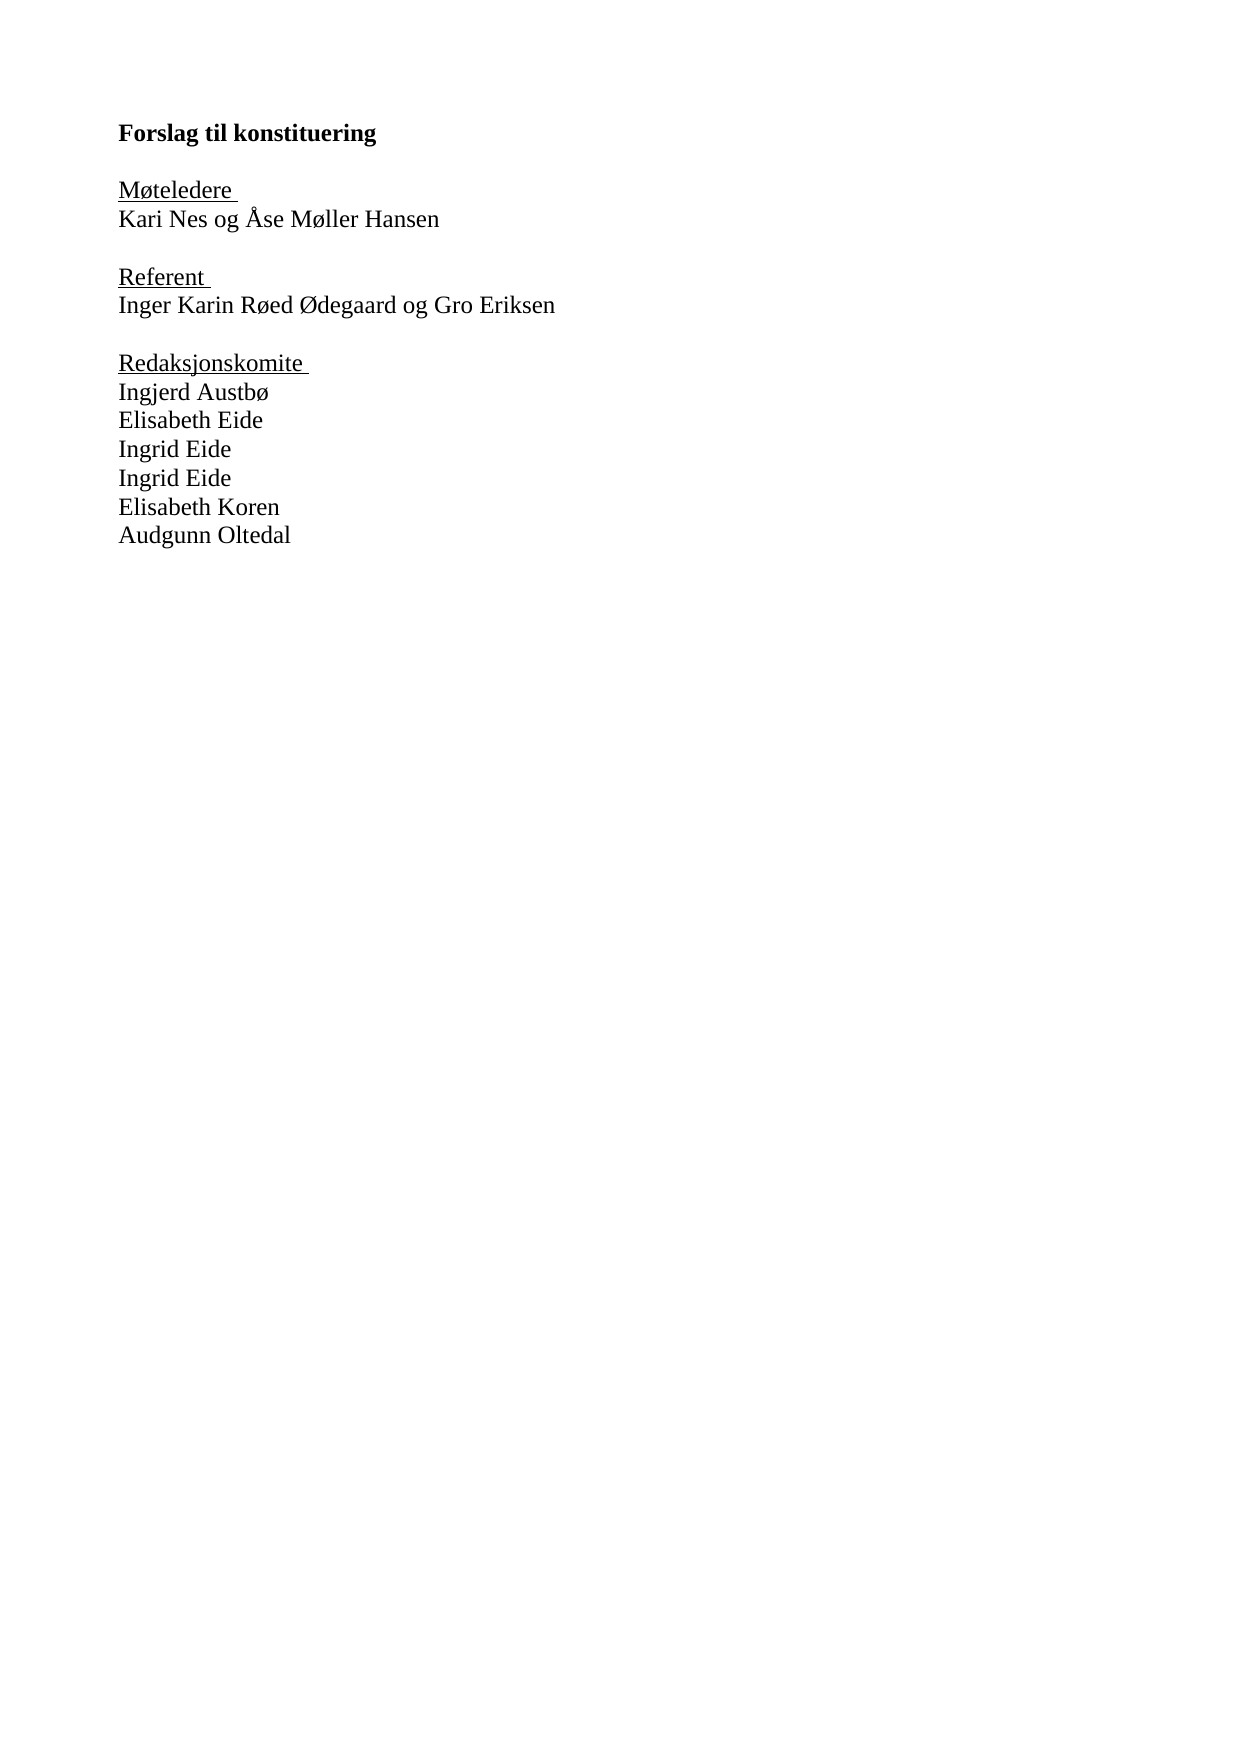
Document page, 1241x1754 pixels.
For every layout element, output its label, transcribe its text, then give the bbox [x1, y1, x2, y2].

text Forslag til konstituering [118, 118, 1122, 147]
text Audgunn Oltedal [118, 521, 1122, 549]
text Ingrid Eide [118, 434, 1122, 463]
text Ingjerd Austbø [118, 377, 1122, 406]
text Elisabeth Koren [118, 492, 1122, 521]
text Inger Karin Røed Ødegaard og Gro Eriksen [118, 291, 1122, 319]
text Elisabeth Eide [118, 406, 1122, 434]
text Kari Nes og Åse Møller Hansen [118, 204, 1122, 233]
text Referent [118, 262, 1122, 291]
text Møteledere [118, 176, 1122, 204]
text Ingrid Eide [118, 463, 1122, 492]
text Redaksjonskomite [118, 348, 1122, 377]
